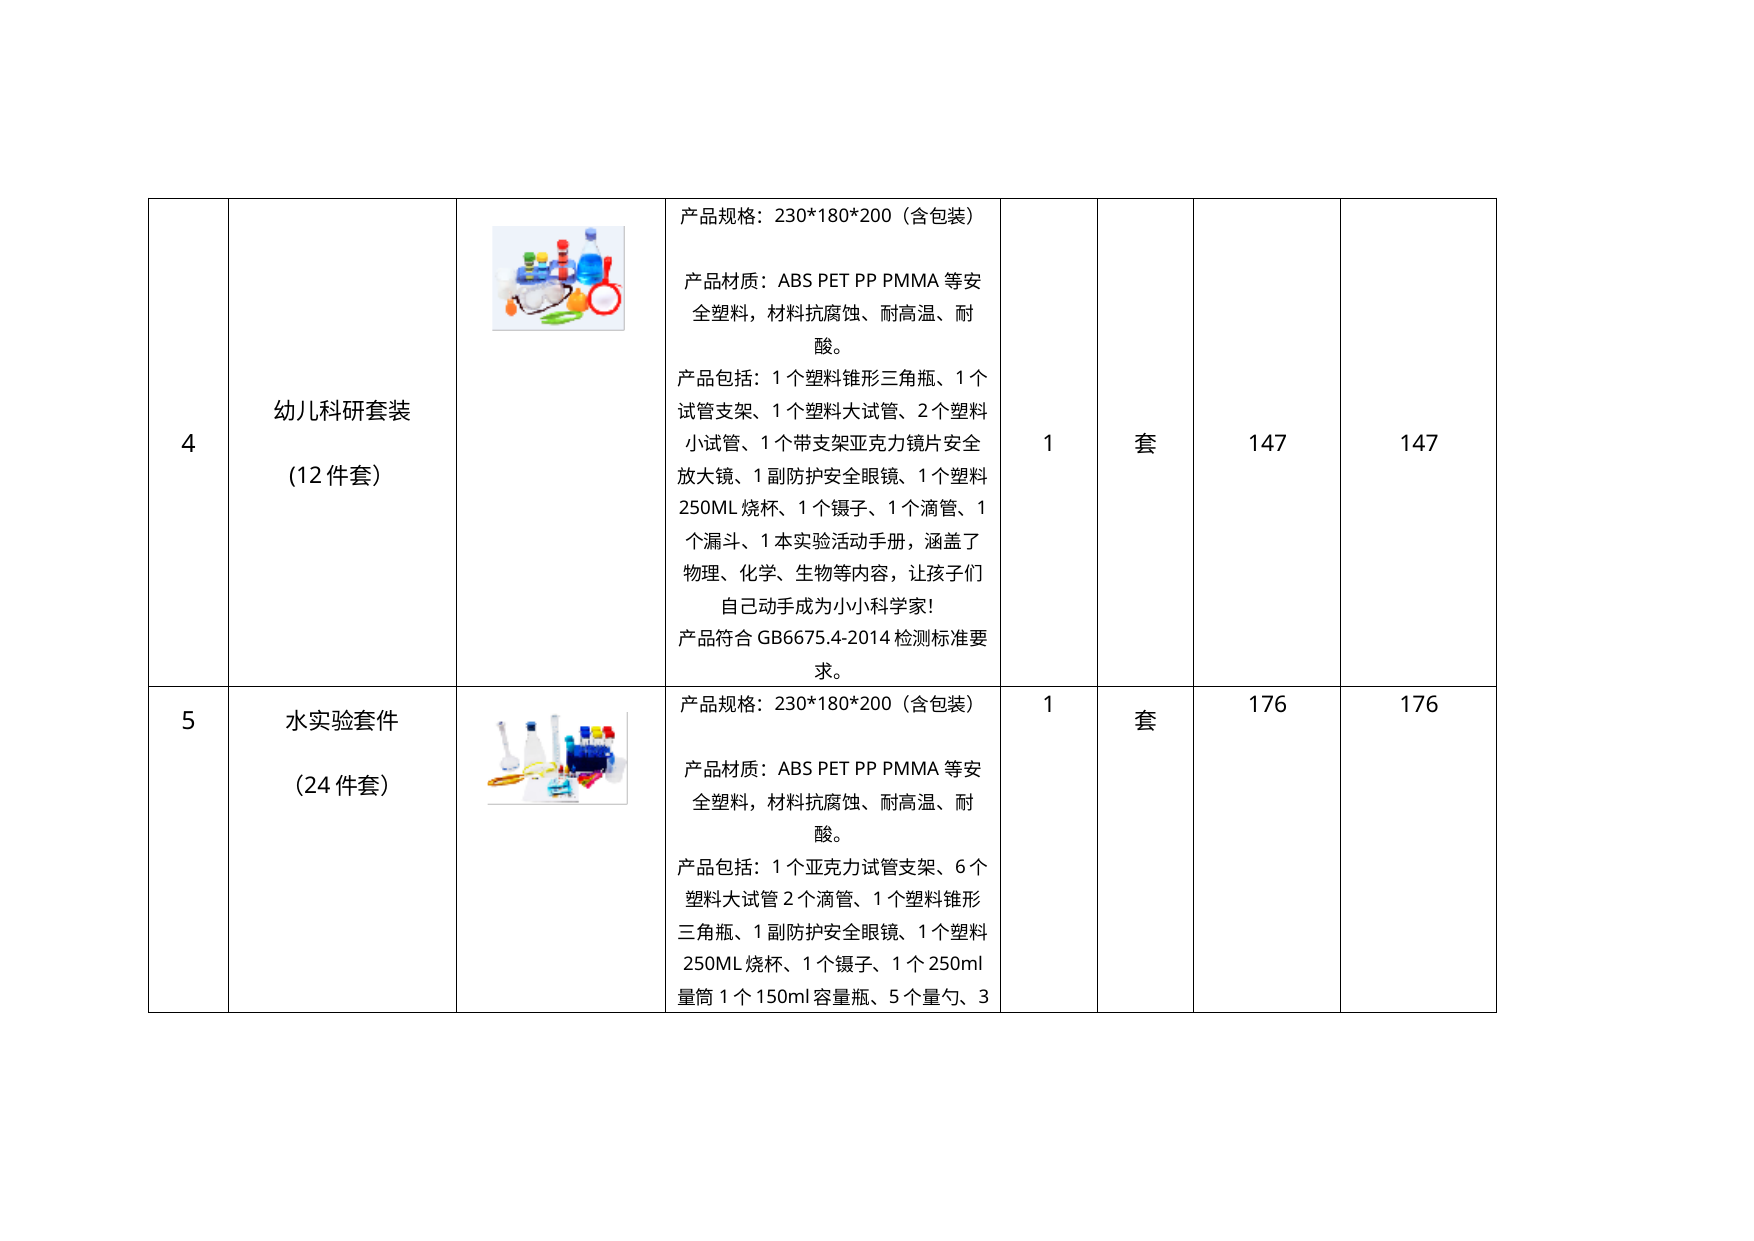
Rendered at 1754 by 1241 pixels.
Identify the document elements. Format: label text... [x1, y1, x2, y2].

table_cell 147 [1341, 199, 1496, 686]
table_cell 1 [1001, 199, 1097, 686]
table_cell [666, 687, 1000, 1012]
table_cell 1 [1001, 687, 1097, 1012]
table_cell 176 [1341, 687, 1496, 1012]
picture [487, 712, 629, 806]
table_cell 水实验套件 （24件套） [229, 687, 456, 1012]
picture [492, 226, 626, 332]
table_cell 套 [1098, 687, 1193, 1012]
table_cell 产品规格：230*180*200（含包装） 产品材质：ABS PET PP PMMA 等安全塑料，材料抗腐蚀、耐高温、耐酸。 产品包括：1个塑料锥形三角瓶、1个试管支架、1个塑料大试管、2个塑料小试管、1个带支架亚克力镜片安全放大镜、1副防护安全眼镜、1个塑料250ML烧杯、1个镊子、1个滴管、1个漏斗、1本实验活动手册，涵盖了物理、化学、生物等内容，让孩子们自己动手成为小小科学家！ 产品符合GB6675.4-2014检测标准要求。 [666, 199, 1000, 686]
table_cell [457, 199, 665, 686]
table_cell 幼儿科研套装 (12件套） [229, 199, 456, 686]
table_cell 4 [149, 199, 228, 686]
table_cell 套 [1098, 199, 1193, 686]
table_cell [457, 687, 665, 1012]
table_cell 147 [1194, 199, 1340, 686]
table_cell 176 [1194, 687, 1340, 1012]
table_cell 5 [149, 687, 228, 1012]
